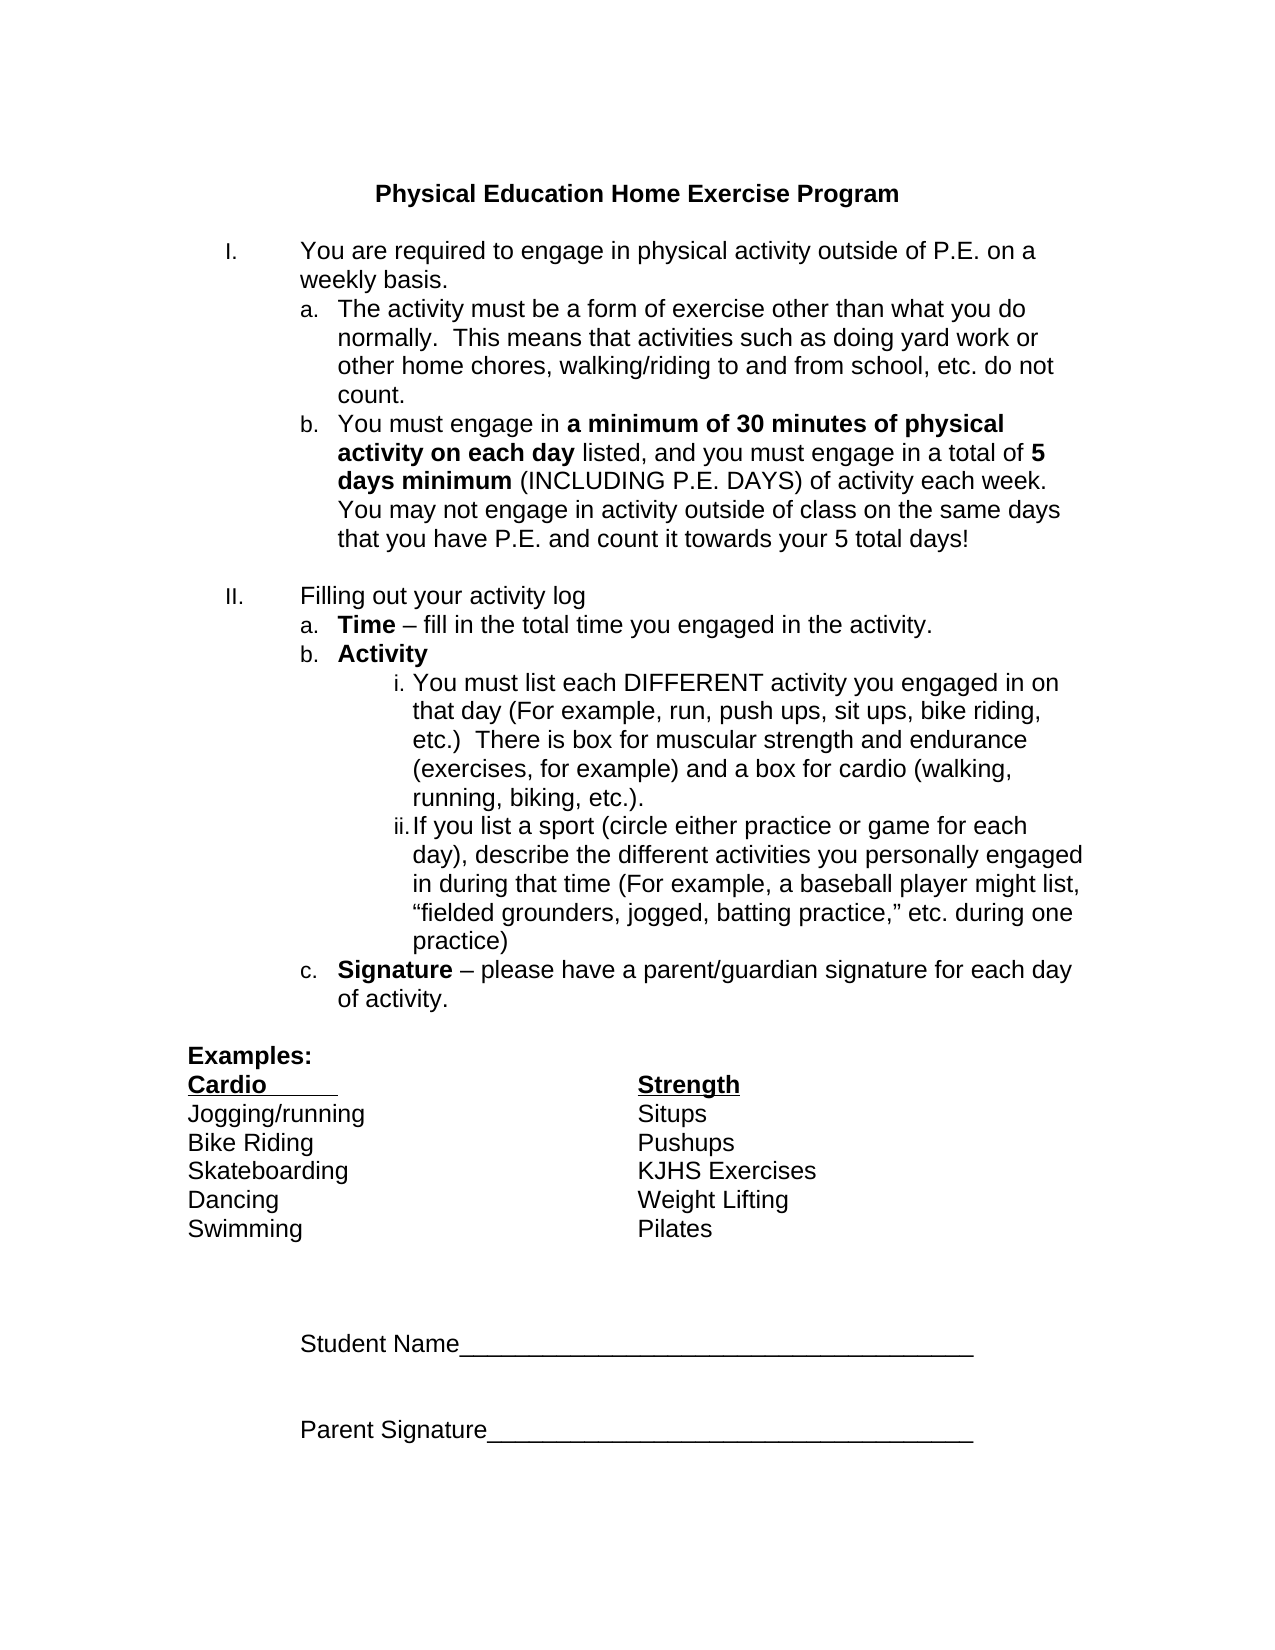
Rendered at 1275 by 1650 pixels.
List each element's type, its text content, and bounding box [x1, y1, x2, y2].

text Bike Riding Pushups [187, 1127, 1087, 1156]
text Swimming Pilates [187, 1214, 1087, 1242]
list You are required to engage in physical activity outside of P.E. on a weekly basis. [225, 236, 1087, 294]
list If you list a sport (circle either practice or game for each day), describe the different activities you personally engaged in during that time (For example, a baseball player might list, “fielded grounders, jogged, batting practice,” etc. during one practice) [394, 811, 1087, 955]
list The activity must be a form of exercise other than what you do normally. This means that activities such as doing yard work or other home chores, walking/riding to and from school, etc. do not count. [300, 294, 1087, 409]
list Time – fill in the total time you engaged in the activity. [300, 610, 1087, 639]
text Parent Signature___________________________________ [300, 1415, 1087, 1444]
list Filling out your activity log [225, 581, 1087, 610]
text Cardio Strength [187, 1070, 1087, 1099]
text Skateboarding KJHS Exercises [187, 1156, 1087, 1185]
text Student Name_____________________________________ [300, 1329, 1087, 1357]
text Examples: [187, 1041, 1087, 1070]
list Activity [300, 639, 1087, 667]
list Signature – please have a parent/guardian signature for each day of activity. [300, 955, 1087, 1012]
text Dancing Weight Lifting [187, 1185, 1087, 1214]
list You must list each DIFFERENT activity you engaged in on that day (For example, run, push ups, sit ups, bike riding, etc.) There is box for muscular strength and endurance (exercises, for example) and a box for cardio (walking, running, biking, etc.). [394, 667, 1087, 811]
text Jogging/running Situps [187, 1099, 1087, 1127]
list You must engage in a minimum of 30 minutes of physical activity on each day listed, and you must engage in a total of 5 days minimum (INCLUDING P.E. DAYS) of activity each week. You may not engage in activity outside of class on the same days that you have P.E. and count it towards your 5 total days! [300, 409, 1087, 552]
text Physical Education Home Exercise Program [187, 150, 1087, 207]
